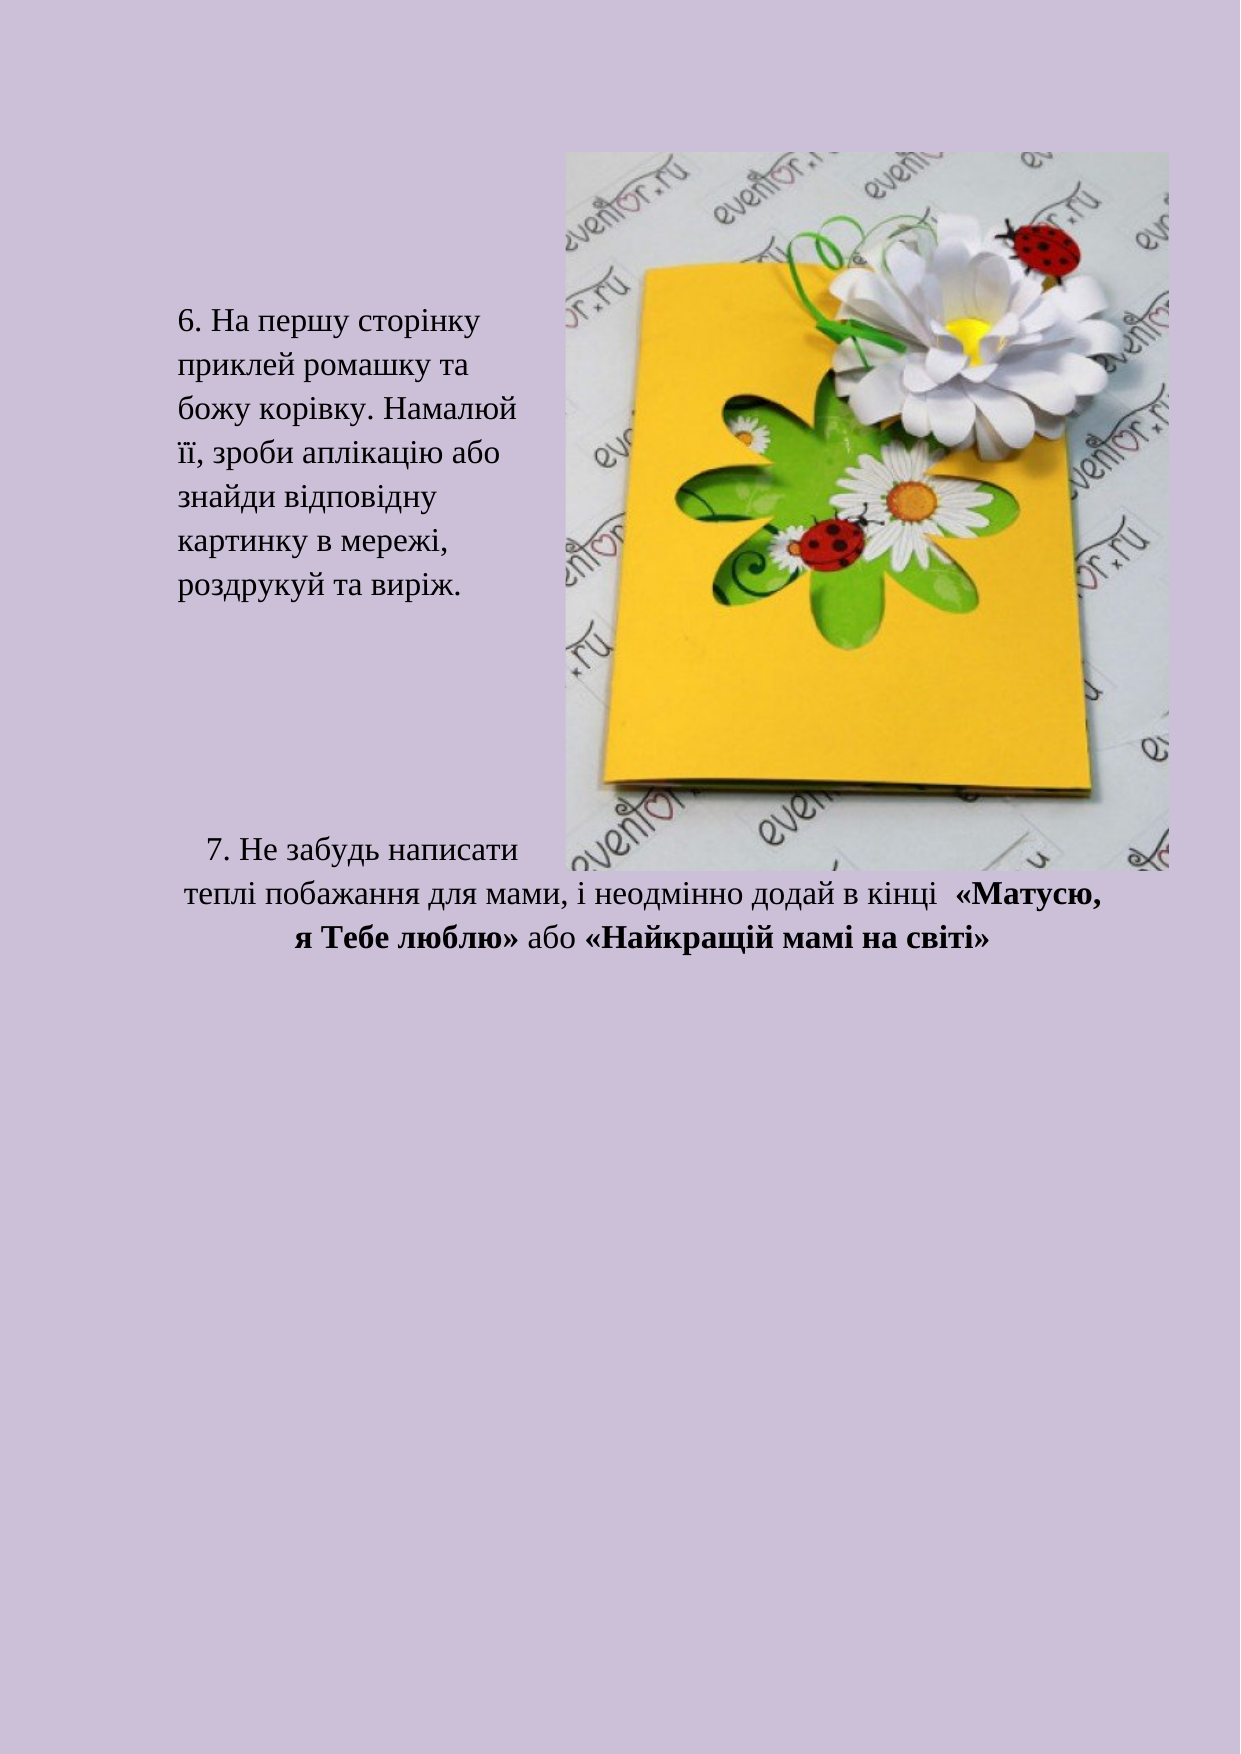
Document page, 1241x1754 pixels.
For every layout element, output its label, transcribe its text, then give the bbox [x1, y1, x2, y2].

text 7. Не забудь написати теплі побажання для мами, і неодмінно додай в кінці «Матусю, я Тебе люблю» або «Найкращій мамі на світі» [177, 829, 1107, 956]
text 6. На першу сторінку приклей ромашку та божу корівку. Намалюй її, зроби аплікацію або знайди відповідну картинку в мережі, роздрукуй та виріж. [177, 300, 565, 603]
picture [565, 152, 1169, 871]
